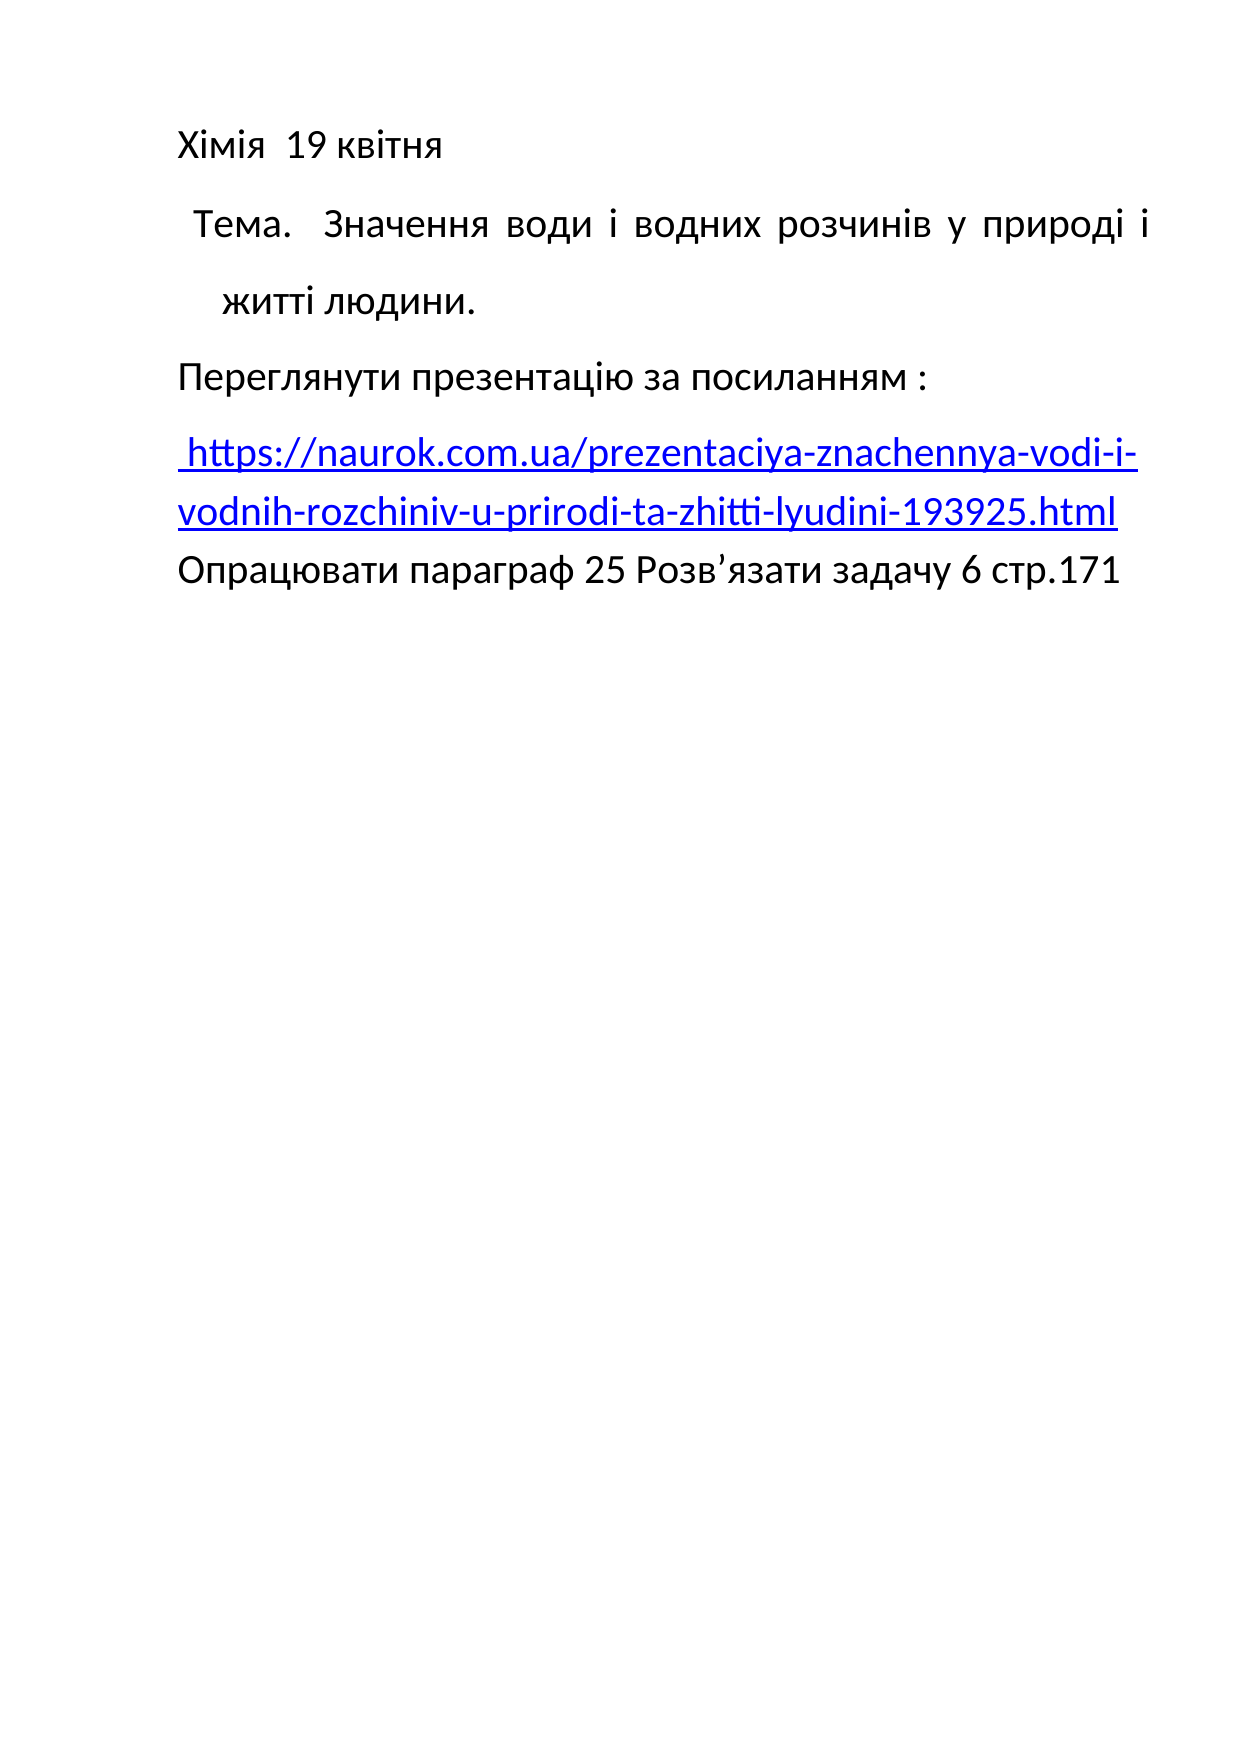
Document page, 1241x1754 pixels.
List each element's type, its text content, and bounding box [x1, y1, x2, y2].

text Переглянути презентацію за посиланням : [177, 350, 1152, 401]
text Хімія 19 квітня [177, 118, 1152, 169]
text Опрацювати параграф 25 Розв’язати задачу 6 стр.171 [177, 543, 1152, 594]
text https://naurok.com.ua/prezentaciya-znachennya-vodi-i-vodnih-rozchiniv-u-prirodi-ta-zhitti-lyudini-193925.html [177, 426, 1152, 535]
text Тема. Значення води і водних розчинів у природі і житті людини. [177, 197, 1152, 324]
